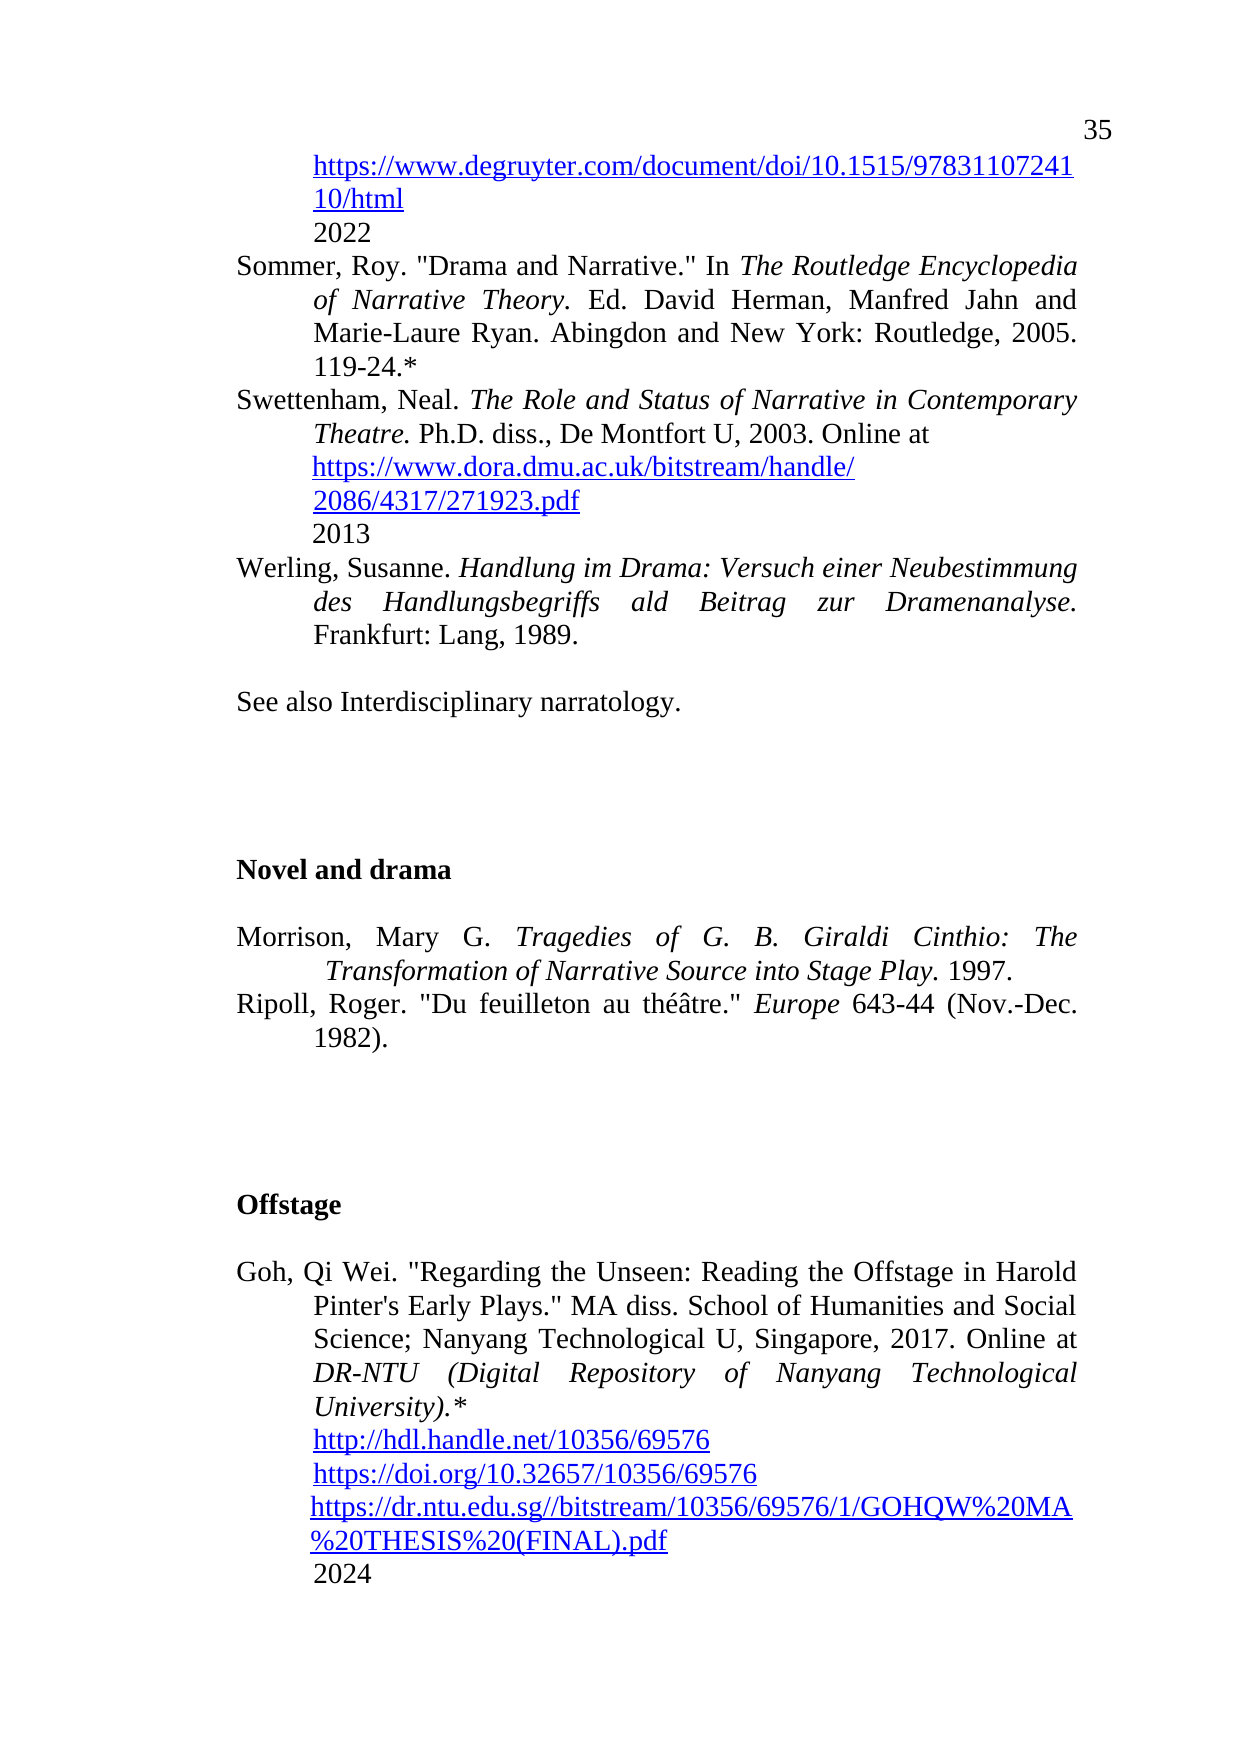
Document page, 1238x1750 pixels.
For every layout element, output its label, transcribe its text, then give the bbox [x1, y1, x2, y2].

text https://dr.ntu.edu.sg//bitstream/10356/69576/1/GOHQW%20MA%20THESIS%20(FINAL).pdf [236, 1489, 1078, 1556]
text Werling, Susanne. Handlung im Drama: Versuch einer Neubestimmung des Handlungsbegriffs ald Beitrag zur Dramenanalyse. Frankfurt: Lang, 1989. [236, 550, 1078, 651]
text See also Interdisciplinary narratology. [236, 684, 1078, 718]
text Goh, Qi Wei. "Regarding the Unseen: Reading the Offstage in Harold Pinter's Early Plays." MA diss. School of Humanities and Social Science; Nanyang Technological U, Singapore, 2017. Online at DR-NTU (Digital Repository of Nanyang Technological University).* [236, 1254, 1078, 1422]
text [236, 148, 1078, 215]
text Morrison, Mary G. Tragedies of G. B. Giraldi Cinthio: The Transformation of Narrative Source into Stage Play. 1997. [236, 919, 1078, 986]
text Novel and drama [236, 852, 1078, 886]
text 2013 [312, 517, 1078, 550]
text Offstage [236, 1187, 1078, 1221]
text https://doi.org/10.32657/10356/69576 [236, 1456, 1078, 1489]
text Sommer, Roy. "Drama and Narrative." In The Routledge Encyclopedia of Narrative Theory. Ed. David Herman, Manfred Jahn and Marie-Laure Ryan. Abingdon and New York: Routledge, 2005. 119-24.* [236, 248, 1078, 382]
text 2024 [236, 1556, 1078, 1590]
text Swettenham, Neal. The Role and Status of Narrative in Contemporary Theatre. Ph.D. diss., De Montfort U, 2003. Online at [236, 382, 1078, 449]
text http://hdl.handle.net/10356/69576 [236, 1422, 1078, 1456]
text 2022 [236, 215, 1078, 248]
text https://www.dora.dmu.ac.uk/bitstream/handle/2086/4317/271923.pdf [312, 449, 1078, 517]
text Ripoll, Roger. "Du feuilleton au théâtre." Europe 643-44 (Nov.-Dec. 1982). [236, 986, 1078, 1053]
